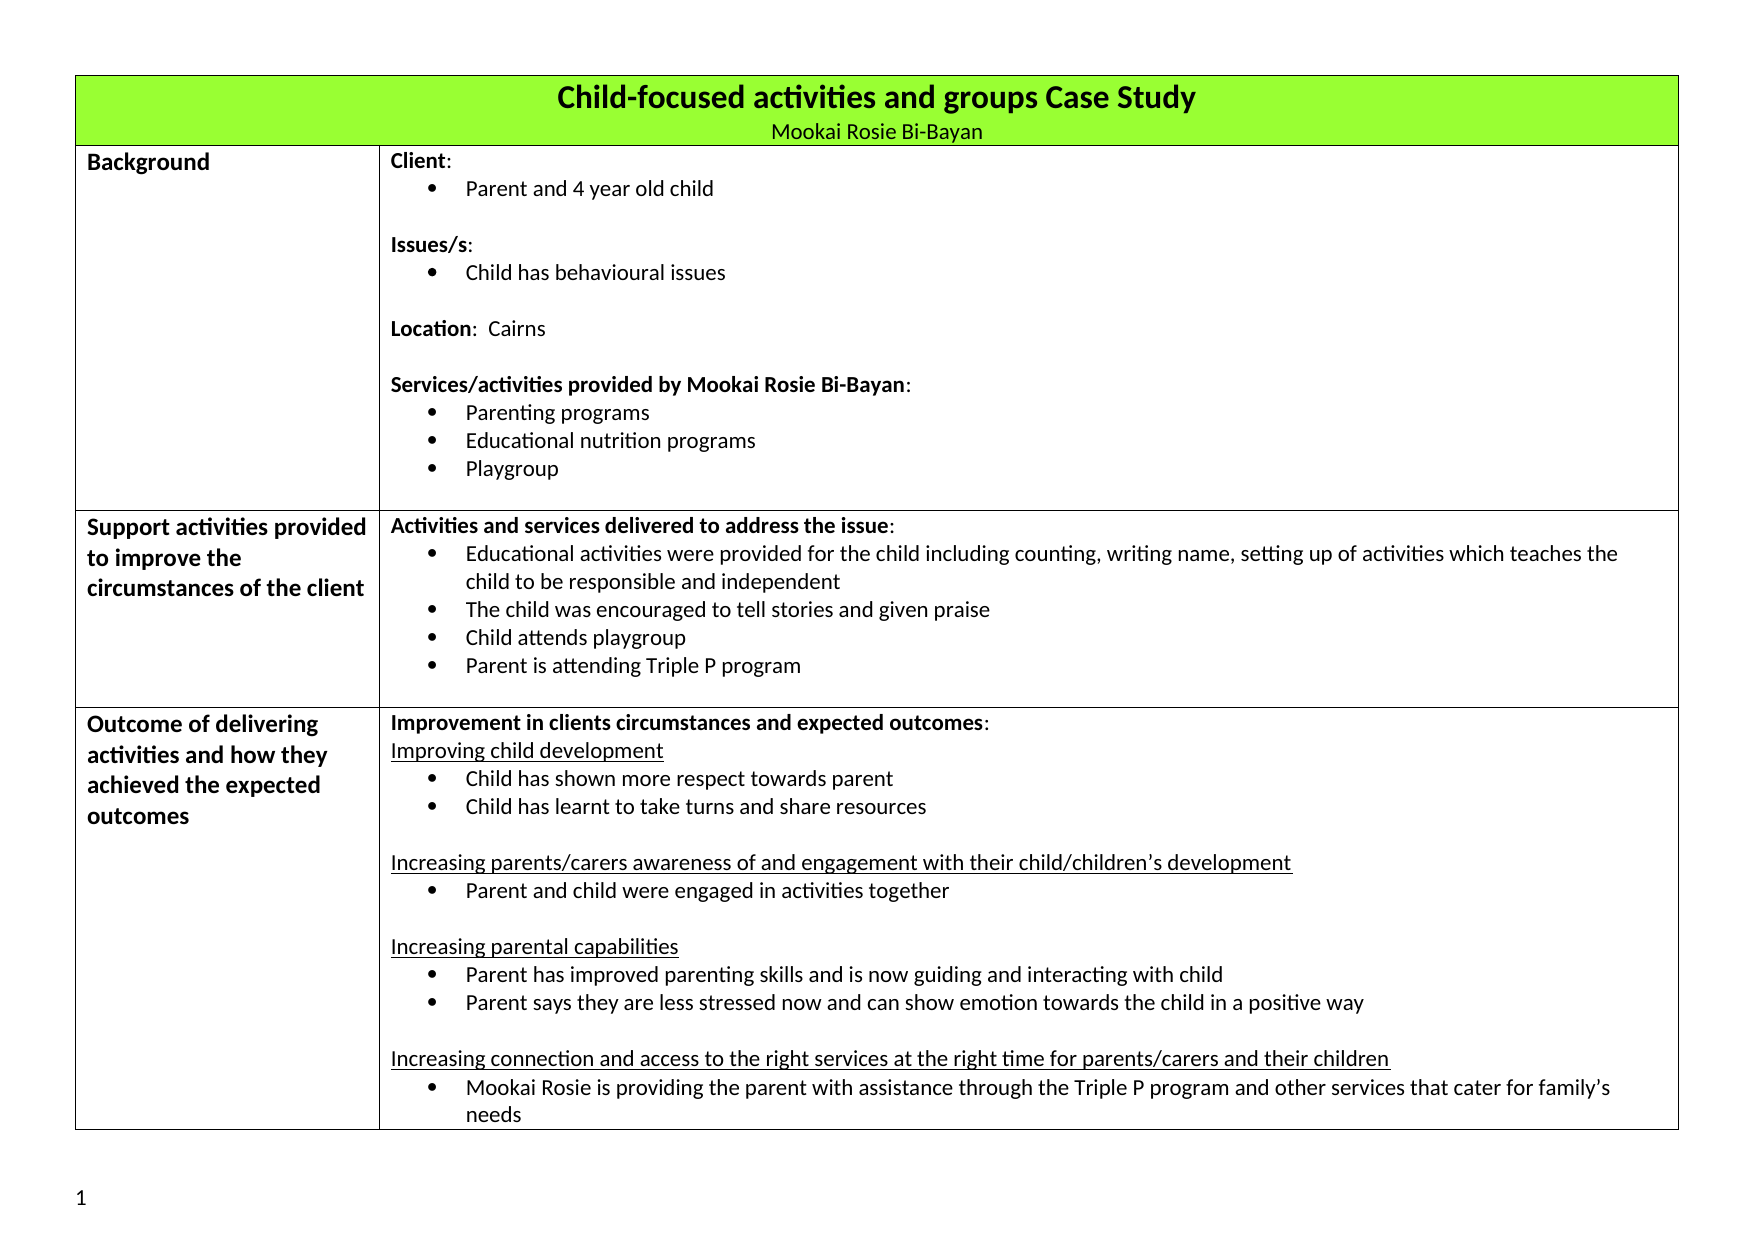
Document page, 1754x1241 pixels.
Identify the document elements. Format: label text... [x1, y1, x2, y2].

table_cell Activities and services delivered to address the issue: Educational activities were provided for the child including counting, writing name, setting up of activities which teaches the child to be responsible and independent The child was encouraged to tell stories and given praise Child attends playgroup Parent is attending Triple P program [380, 511, 1678, 707]
table_cell Support activities provided to improve the circumstances of the client [76, 511, 379, 707]
table_cell Improvement in clients circumstances and expected outcomes: Improving child development Child has shown more respect towards parent Child has learnt to take turns and share resources Increasing parents/carers awareness of and engagement with their child/children’s development Parent and child were engaged in activities together Increasing parental capabilities Parent has improved parenting skills and is now guiding and interacting with child Parent says they are less stressed now and can show emotion towards the child in a positive way Increasing connection and access to the right services at the right time for parents/carers and their children Mookai Rosie is providing the parent with assistance through the Triple P program and other services that cater for family’s needs [380, 708, 1678, 1129]
table_cell Outcome of delivering activities and how they achieved the expected outcomes [76, 708, 379, 1129]
table_cell Client: Parent and 4 year old child Issues/s: Child has behavioural issues Location: Cairns Services/activities provided by Mookai Rosie Bi-Bayan: Parenting programs Educational nutrition programs Playgroup [380, 146, 1678, 510]
table_header Child-focused activities and groups Case Study Mookai Rosie Bi-Bayan [76, 76, 1678, 145]
table_cell Background [76, 146, 379, 510]
